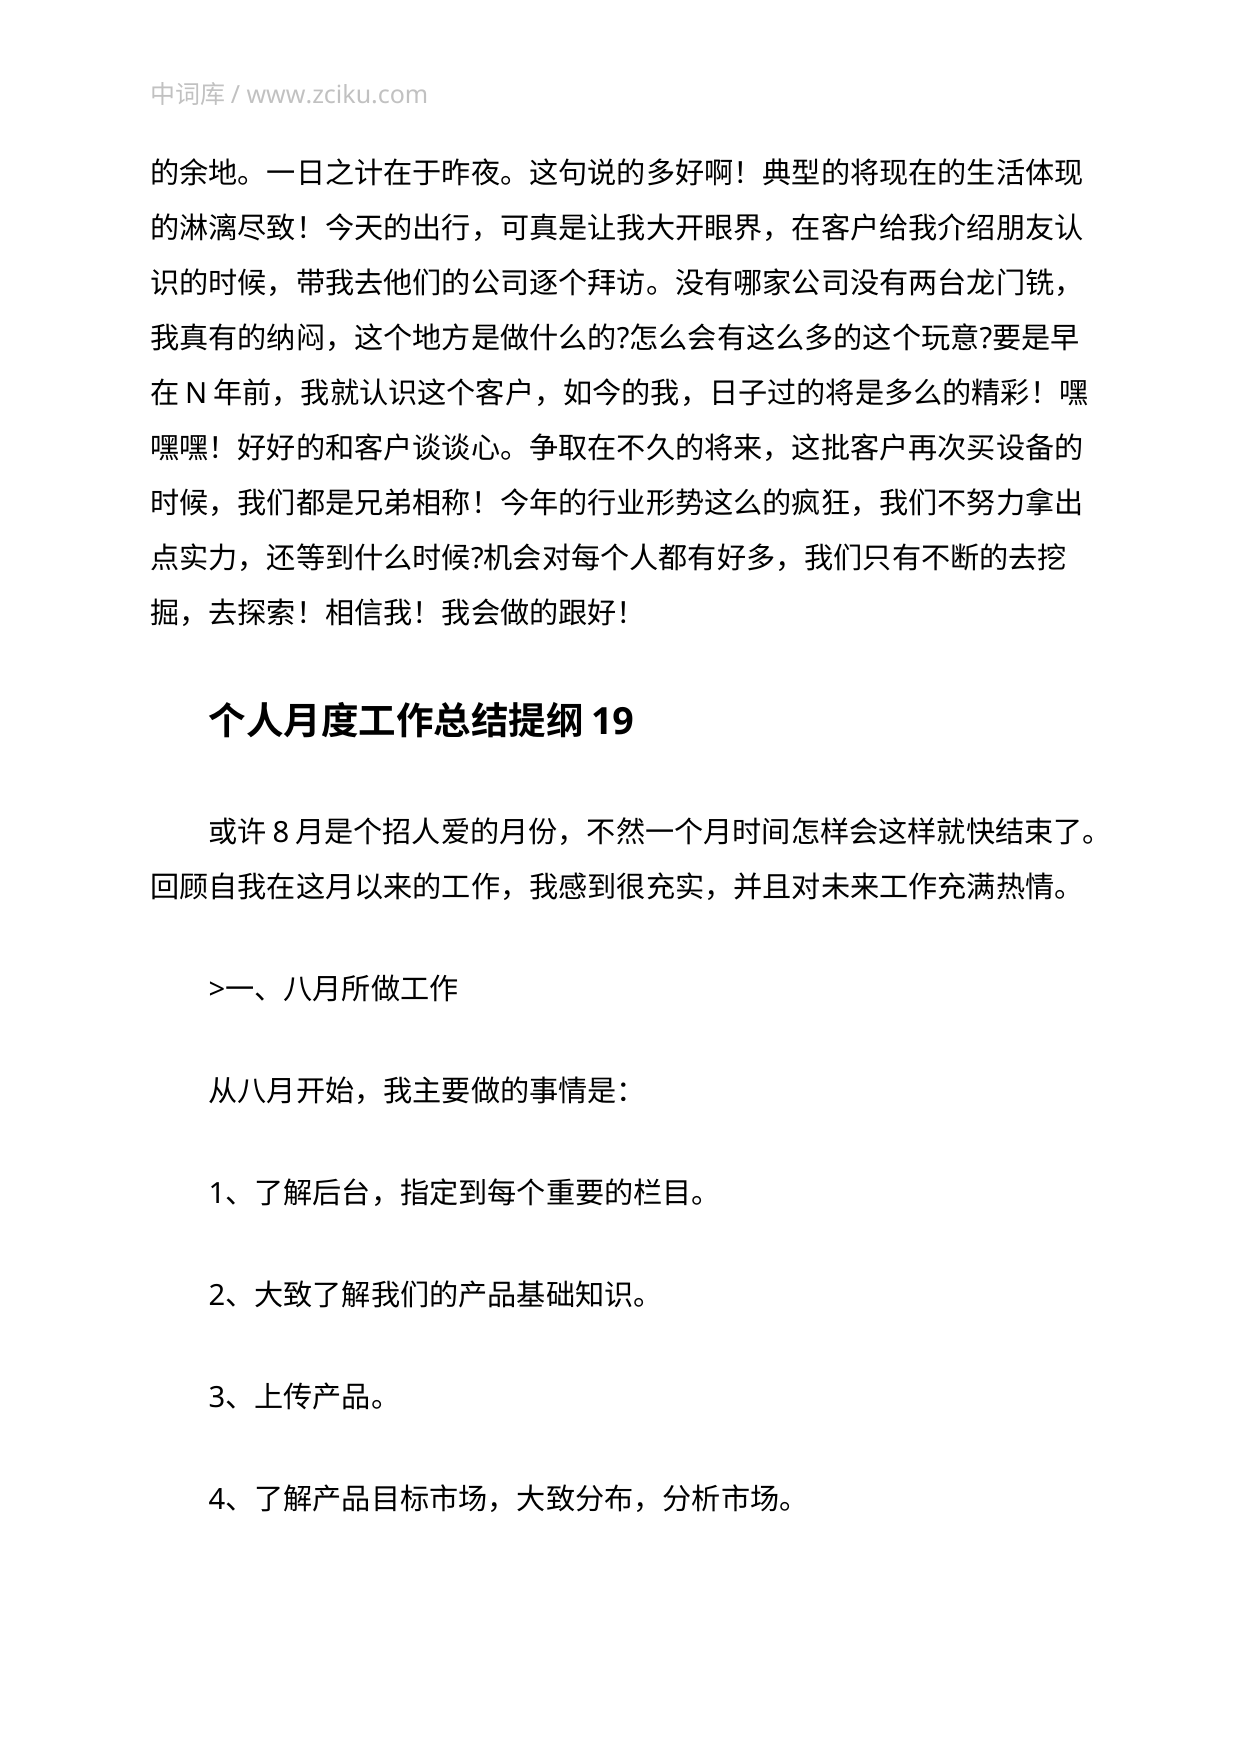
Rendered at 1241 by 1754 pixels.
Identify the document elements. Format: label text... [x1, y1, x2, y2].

text 1、了解后台，指定到每个重要的栏目。 [150, 1169, 1090, 1212]
text 2、大致了解我们的产品基础知识。 [150, 1271, 1090, 1314]
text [150, 150, 1090, 632]
text 个人月度工作总结提纲19 [150, 691, 1090, 746]
text 或许8月是个招人爱的月份，不然一个月时间怎样会这样就快结束了。回顾自我在这月以来的工作，我感到很充实，并且对未来工作充满热情。 [150, 809, 1090, 906]
text 从八月开始，我主要做的事情是： [150, 1068, 1090, 1110]
text >一、八月所做工作 [150, 966, 1090, 1008]
text 3、上传产品。 [150, 1373, 1090, 1416]
text 4、了解产品目标市场，大致分布，分析市场。 [150, 1475, 1090, 1518]
